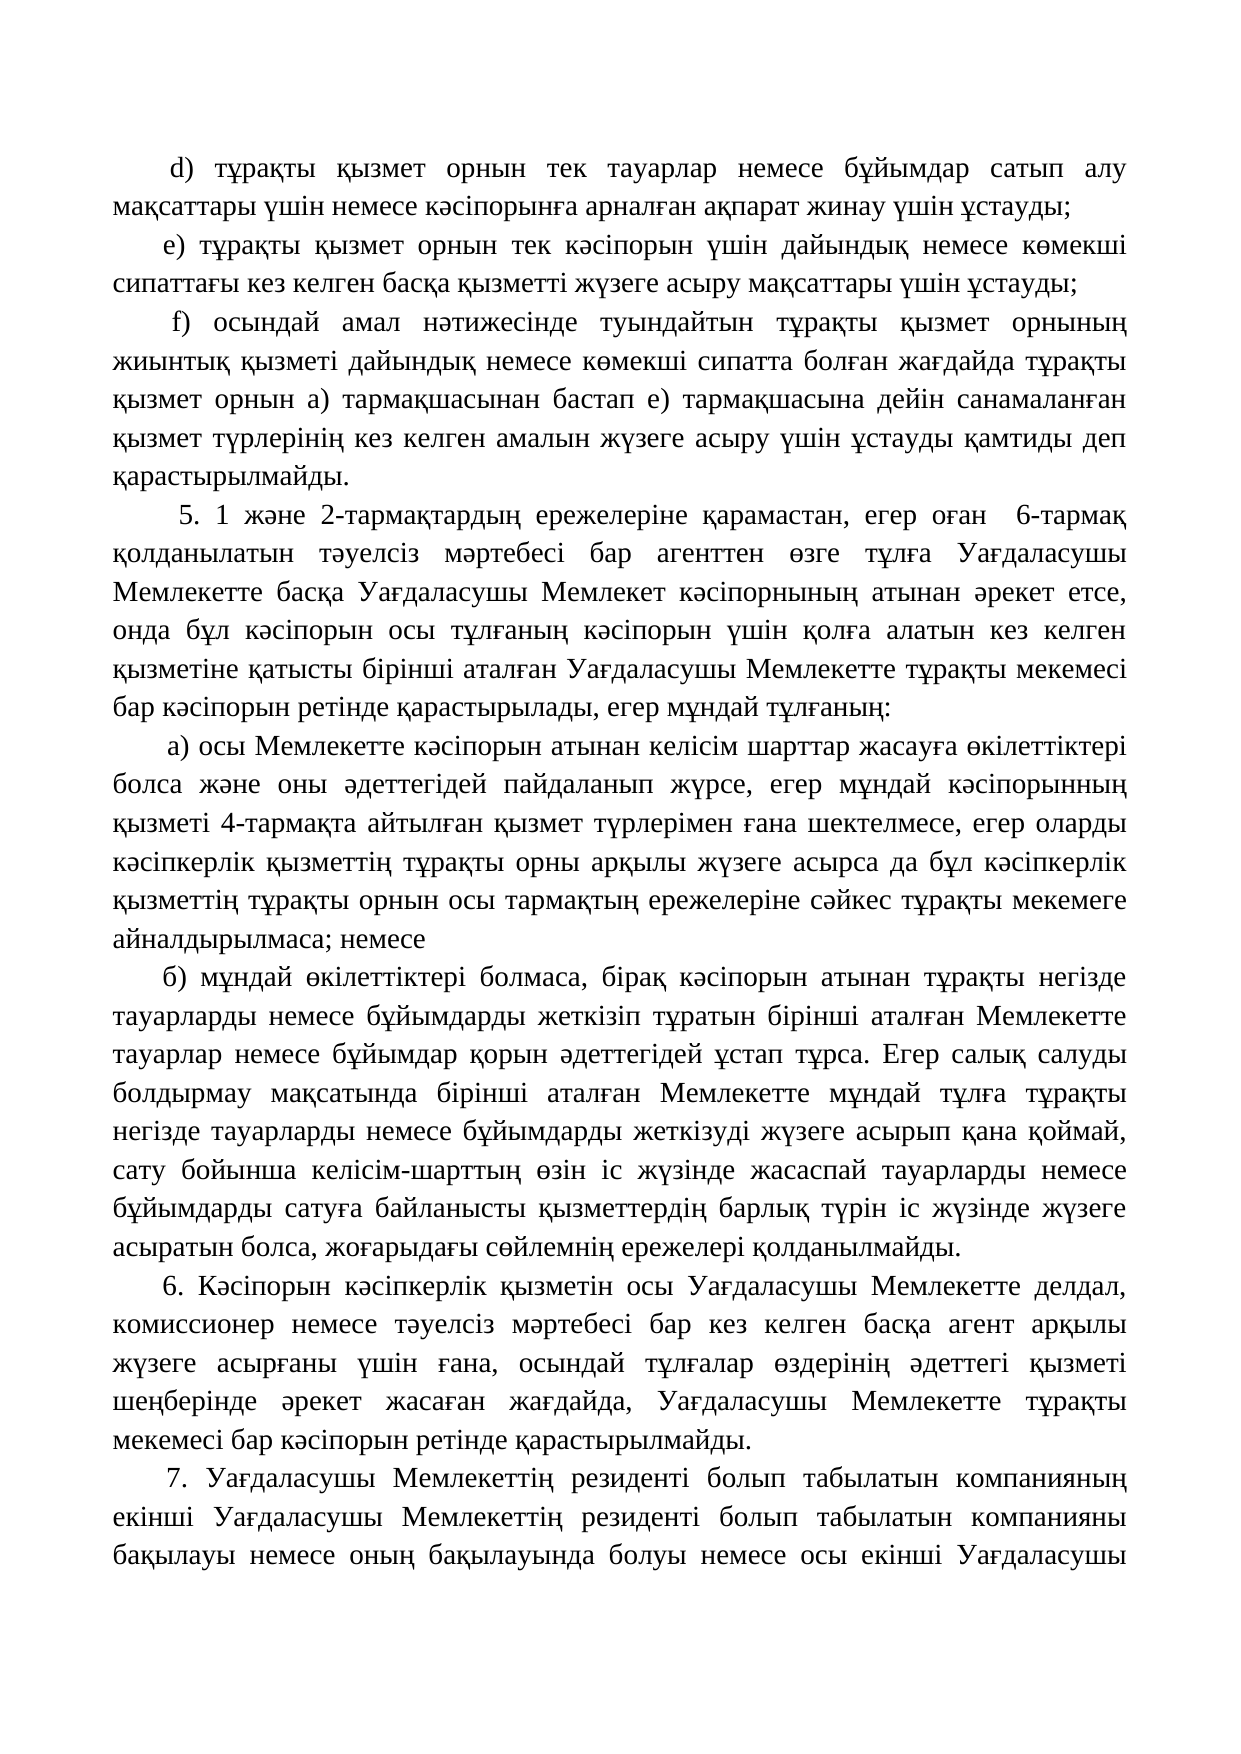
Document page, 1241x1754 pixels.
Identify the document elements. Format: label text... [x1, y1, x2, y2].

text б) мұндай өкілеттіктері болмаса, бірақ кәсіпорын атынан тұрақты негізде тауарларды немесе бұйымдарды жеткізіп тұратын бірінші аталған Мемлекетте тауарлар немесе бұйымдар қорын әдеттегідей ұстап тұрса. Егер салық салуды болдырмау мақсатында бірінші аталған Мемлекетте мұндай тұлға тұрақты негізде тауарларды немесе бұйымдарды жеткізуді жүзеге асырып қана қоймай, сату бойынша келісім-шарттың өзін іс жүзінде жасаспай тауарларды немесе бұйымдарды сатуға байланысты қызметтердің барлық түрін іс жүзінде жүзеге асыратын болса, жоғарыдағы сөйлемнің ережелері қолданылмайды. [112, 959, 1128, 1263]
text e) тұрақты қызмет орнын тек кәсіпорын үшін дайындық немесе көмекші сипаттағы кез келген басқа қызметті жүзеге асыру мақсаттары үшін ұстауды; [112, 227, 1128, 299]
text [112, 1460, 1128, 1571]
text 6. Кәсіпорын кәсіпкерлік қызметін осы Уағдаласушы Мемлекетте делдал, комиссионер немесе тәуелсіз мәртебесі бар кез келген басқа агент арқылы жүзеге асырғаны үшін ғана, осындай тұлғалар өздерінің әдеттегі қызметі шеңберінде әрекет жасаған жағдайда, Уағдаласушы Мемлекетте тұрақты мекемесі бар кәсіпорын ретінде қарастырылмайды. [112, 1268, 1128, 1455]
text d) тұрақты қызмет орнын тек тауарлар немесе бұйымдар сатып алу мақсаттары үшін немесе кәсіпорынға арналған ақпарат жинау үшін ұстауды; [112, 150, 1128, 222]
text а) осы Мемлекетте кәсіпорын атынан келісім шарттар жасауға өкілеттіктері болса және оны әдеттегідей пайдаланып жүрсе, егер мұндай кәсіпорынның қызметі 4-тармақта айтылған қызмет түрлерімен ғана шектелмесе, егер оларды кәсіпкерлік қызметтің тұрақты орны арқылы жүзеге асырса да бұл кәсіпкерлік қызметтің тұрақты орнын осы тармақтың ережелеріне сәйкес тұрақты мекемеге айналдырылмаса; немесе [112, 728, 1128, 954]
text f) осындай амал нәтижесінде туындайтын тұрақты қызмет орнының жиынтық қызметі дайындық немесе көмекші сипатта болған жағдайда тұрақты қызмет орнын а) тармақшасынан бастап е) тармақшасына дейін санамаланған қызмет түрлерінің кез келген амалын жүзеге асыру үшін ұстауды қамтиды деп қарастырылмайды. [112, 304, 1128, 492]
text 5. 1 және 2-тармақтардың ережелеріне қарамастан, егер оған 6-тармақ қолданылатын тәуелсіз мәртебесі бар агенттен өзге тұлға Уағдаласушы Мемлекетте басқа Уағдаласушы Мемлекет кәсіпорнының атынан әрекет етсе, онда бұл кәсіпорын осы тұлғаның кәсіпорын үшін қолға алатын кез келген қызметіне қатысты бірінші аталған Уағдаласушы Мемлекетте тұрақты мекемесі бар кәсіпорын ретінде қарастырылады, егер мұндай тұлғаның: [112, 497, 1128, 723]
